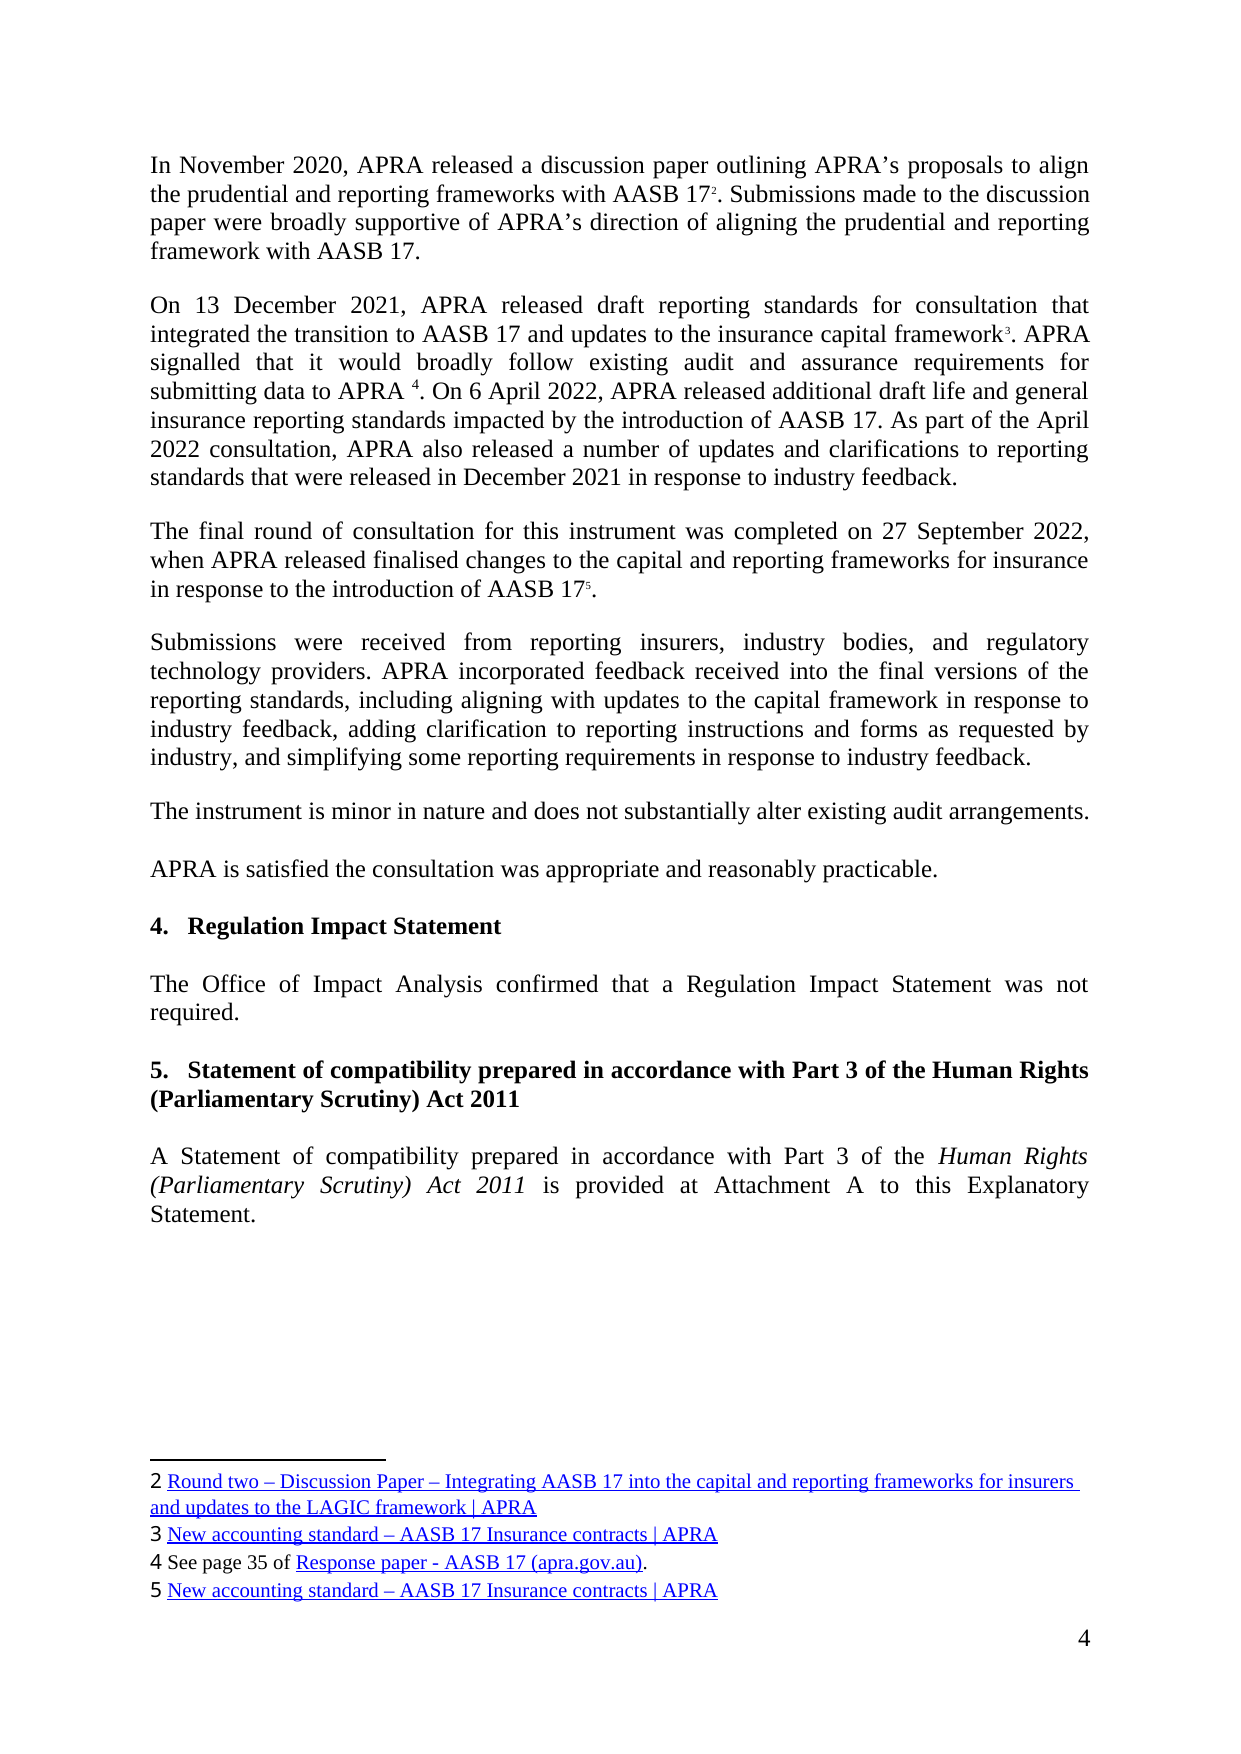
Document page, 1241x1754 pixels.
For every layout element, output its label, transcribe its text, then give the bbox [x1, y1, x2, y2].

subtitle A Statement of compatibility prepared in accordance with Part 3 of the Human Rights (Parliamentary Scrutiny) Act 2011 is provided at Attachment A to this Explanatory Statement. [150, 1141, 1090, 1227]
text Submissions were received from reporting insurers, industry bodies, and regulatory technology providers. APRA incorporated feedback received into the final versions of the reporting standards, including aligning with updates to the capital framework in response to industry feedback, adding clarification to reporting instructions and forms as requested by industry, and simplifying some reporting requirements in response to industry feedback. [150, 627, 1090, 771]
subtitle 5. Statement of compatibility prepared in accordance with Part 3 of the Human Rights (Parliamentary Scrutiny) Act 2011 [150, 1055, 1090, 1112]
subtitle 4. Regulation Impact Statement [150, 911, 1090, 940]
text The final round of consultation for this instrument was completed on 27 September 2022, when APRA released finalised changes to the capital and reporting frameworks for insurance in response to the introduction of AASB 17. [150, 516, 1090, 602]
text In November 2020, APRA released a discussion paper outlining APRA’s proposals to align the prudential and reporting frameworks with AASB 17. Submissions made to the discussion paper were broadly supportive of APRA’s direction of aligning the prudential and reporting framework with AASB 17. [150, 150, 1090, 265]
text On 13 December 2021, APRA released draft reporting standards for consultation that integrated the transition to AASB 17 and updates to the insurance capital framework. APRA signalled that it would broadly follow existing audit and assurance requirements for submitting data to APRA . On 6 April 2022, APRA released additional draft life and general insurance reporting standards impacted by the introduction of AASB 17. As part of the April 2022 consultation, APRA also released a number of updates and clarifications to reporting standards that were released in December 2021 in response to industry feedback. [150, 290, 1090, 491]
subtitle The Office of Impact Analysis confirmed that a Regulation Impact Statement was not required. [150, 969, 1090, 1026]
subtitle The instrument is minor in nature and does not substantially alter existing audit arrangements. [150, 796, 1090, 825]
subtitle APRA is satisfied the consultation was appropriate and reasonably practicable. [150, 854, 1090, 882]
